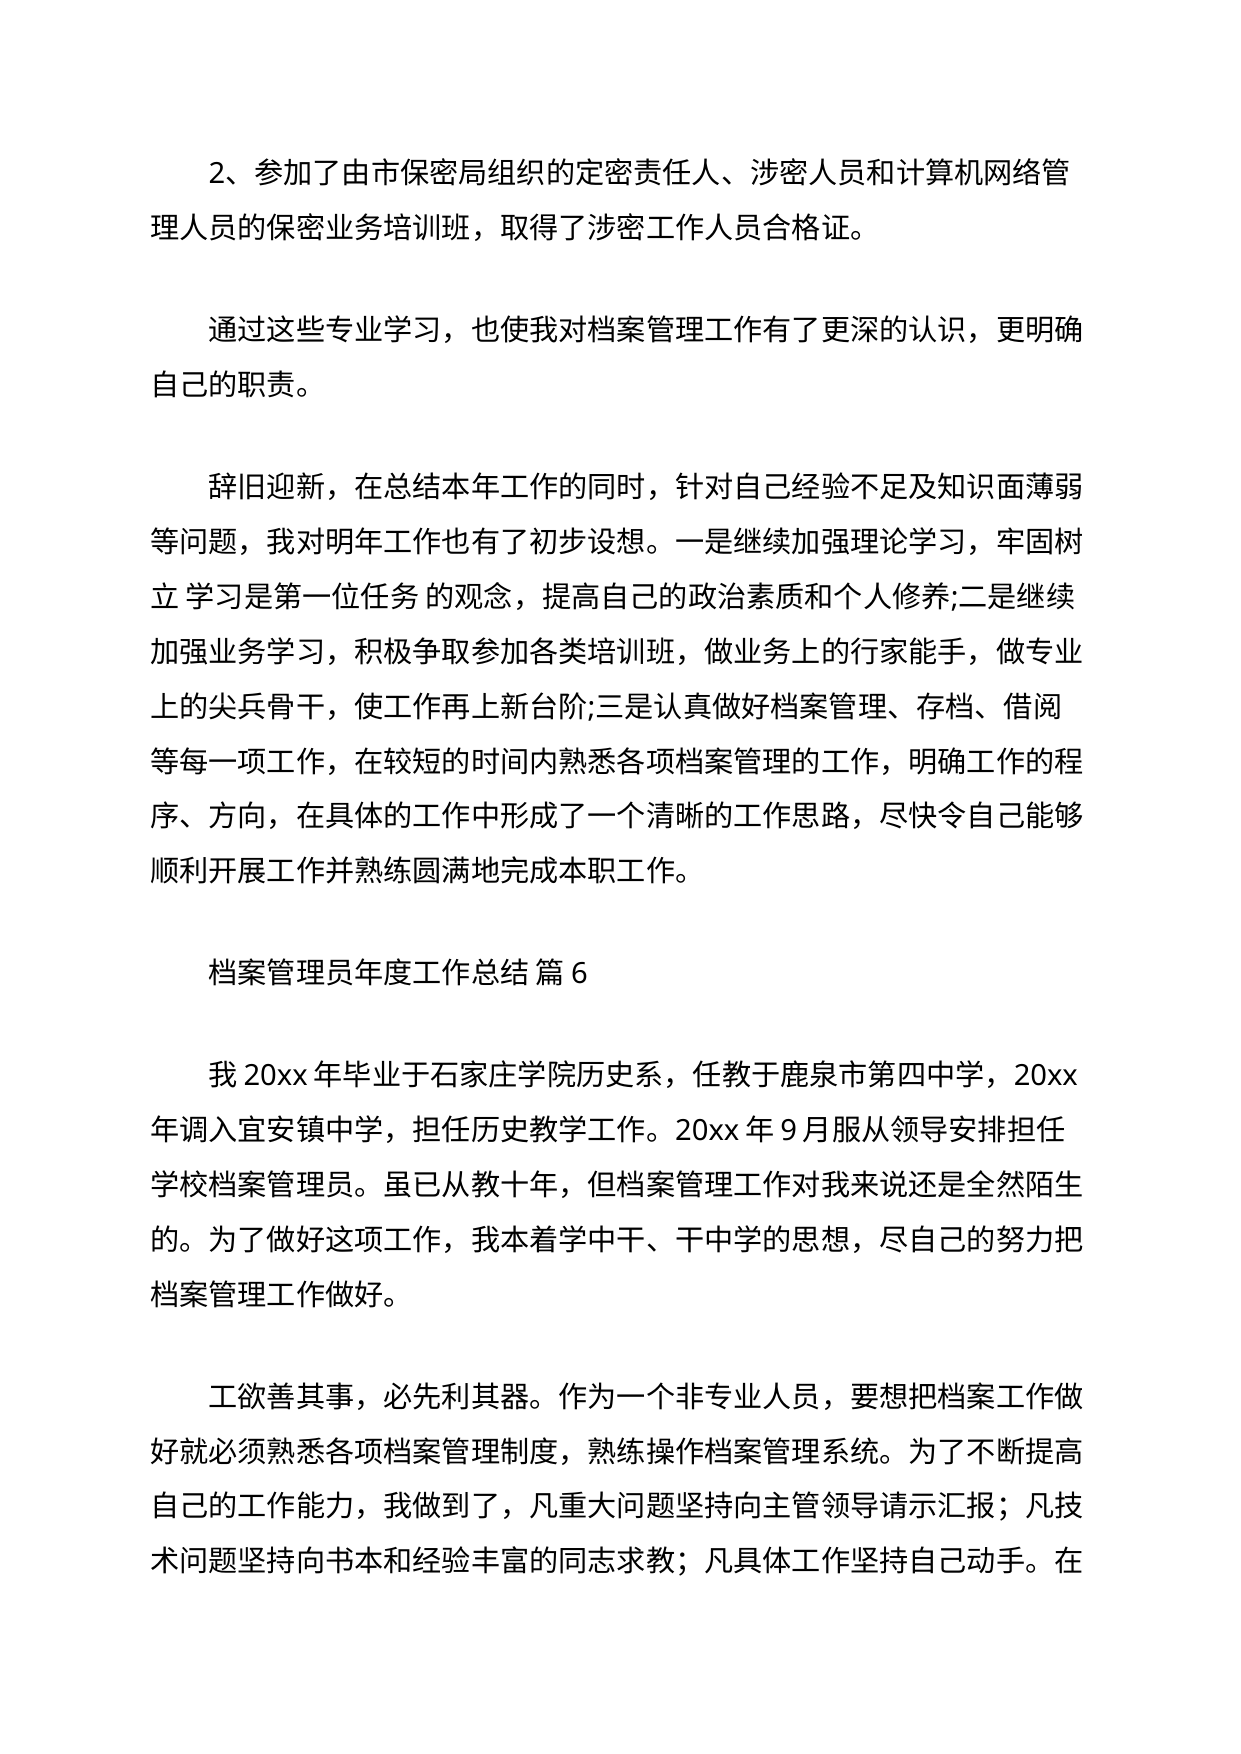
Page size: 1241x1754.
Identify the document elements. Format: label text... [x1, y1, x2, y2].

text 我20xx年毕业于石家庄学院历史系，任教于鹿泉市第四中学，20xx年调入宜安镇中学，担任历史教学工作。20xx年9月服从领导安排担任学校档案管理员。虽已从教十年，但档案管理工作对我来说还是全然陌生的。为了做好这项工作，我本着学中干、干中学的思想，尽自己的努力把档案管理工作做好。 [150, 1052, 1090, 1314]
text 通过这些专业学习，也使我对档案管理工作有了更深的认识，更明确自己的职责。 [150, 307, 1090, 404]
text 辞旧迎新，在总结本年工作的同时，针对自己经验不足及知识面薄弱等问题，我对明年工作也有了初步设想。一是继续加强理论学习，牢固树立 学习是第一位任务 的观念，提高自己的政治素质和个人修养;二是继续加强业务学习，积极争取参加各类培训班，做业务上的行家能手，做专业上的尖兵骨干，使工作再上新台阶;三是认真做好档案管理、存档、借阅等每一项工作，在较短的时间内熟悉各项档案管理的工作，明确工作的程序、方向，在具体的工作中形成了一个清晰的工作思路，尽快令自己能够顺利开展工作并熟练圆满地完成本职工作。 [150, 463, 1090, 890]
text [150, 1373, 1090, 1580]
text 2、参加了由市保密局组织的定密责任人、涉密人员和计算机网络管理人员的保密业务培训班，取得了涉密工作人员合格证。 [150, 150, 1090, 247]
text 档案管理员年度工作总结 篇6 [150, 950, 1090, 992]
